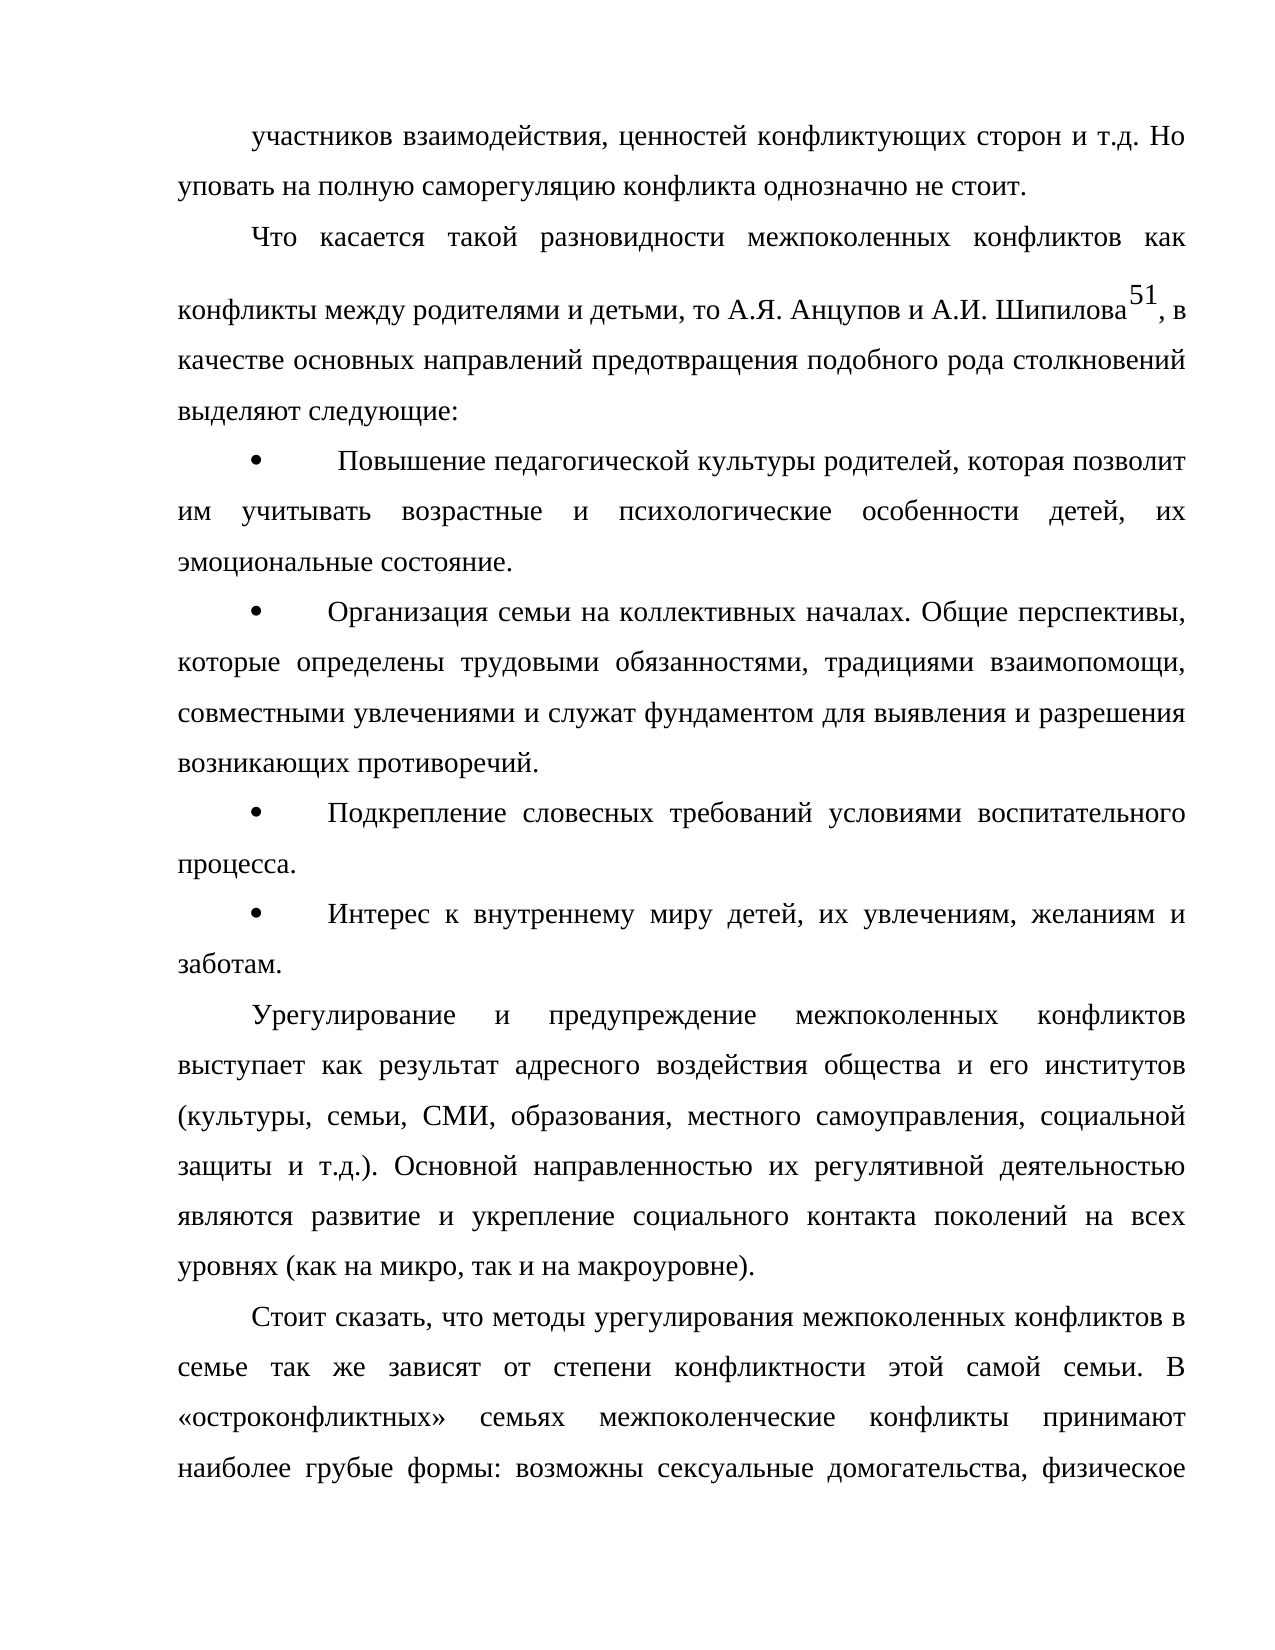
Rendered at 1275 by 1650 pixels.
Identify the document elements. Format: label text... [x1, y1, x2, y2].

text  Повышение педагогической культуры родителей, которая позволит им учитывать возрастные и психологические особенности детей, их эмоциональные состояние. [177, 443, 1186, 577]
text  Интерес к внутреннему миру детей, их увлечениям, желаниям и заботам. [177, 896, 1186, 980]
text участников взаимодействия, ценностей конфликтующих сторон и т.д. Но уповать на полную саморегуляцию конфликта однозначно не стоит. [177, 118, 1186, 202]
text Что касается такой разновидности межпоколенных конфликтов как конфликты между родителями и детьми, то А.Я. Анцупов и А.И. Шипилова51, в качестве основных направлений предотвращения подобного рода столкновений выделяют следующие: [177, 219, 1186, 426]
text Урегулирование и предупреждение межпоколенных конфликтов выступает как результат адресного воздействия общества и его институтов (культуры, семьи, СМИ, образования, местного самоуправления, социальной защиты и т.д.). Основной направленностью их регулятивной деятельностью являются развитие и укрепление социального контакта поколений на всех уровнях (как на микро, так и на макроуровне). [177, 997, 1186, 1282]
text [177, 1299, 1186, 1483]
text  Организация семьи на коллективных началах. Общие перспективы, которые определены трудовыми обязанностями, традициями взаимопомощи, совместными увлечениями и служат фундаментом для выявления и разрешения возникающих противоречий. [177, 594, 1186, 779]
text  Подкрепление словесных требований условиями воспитательного процесса. [177, 796, 1186, 879]
